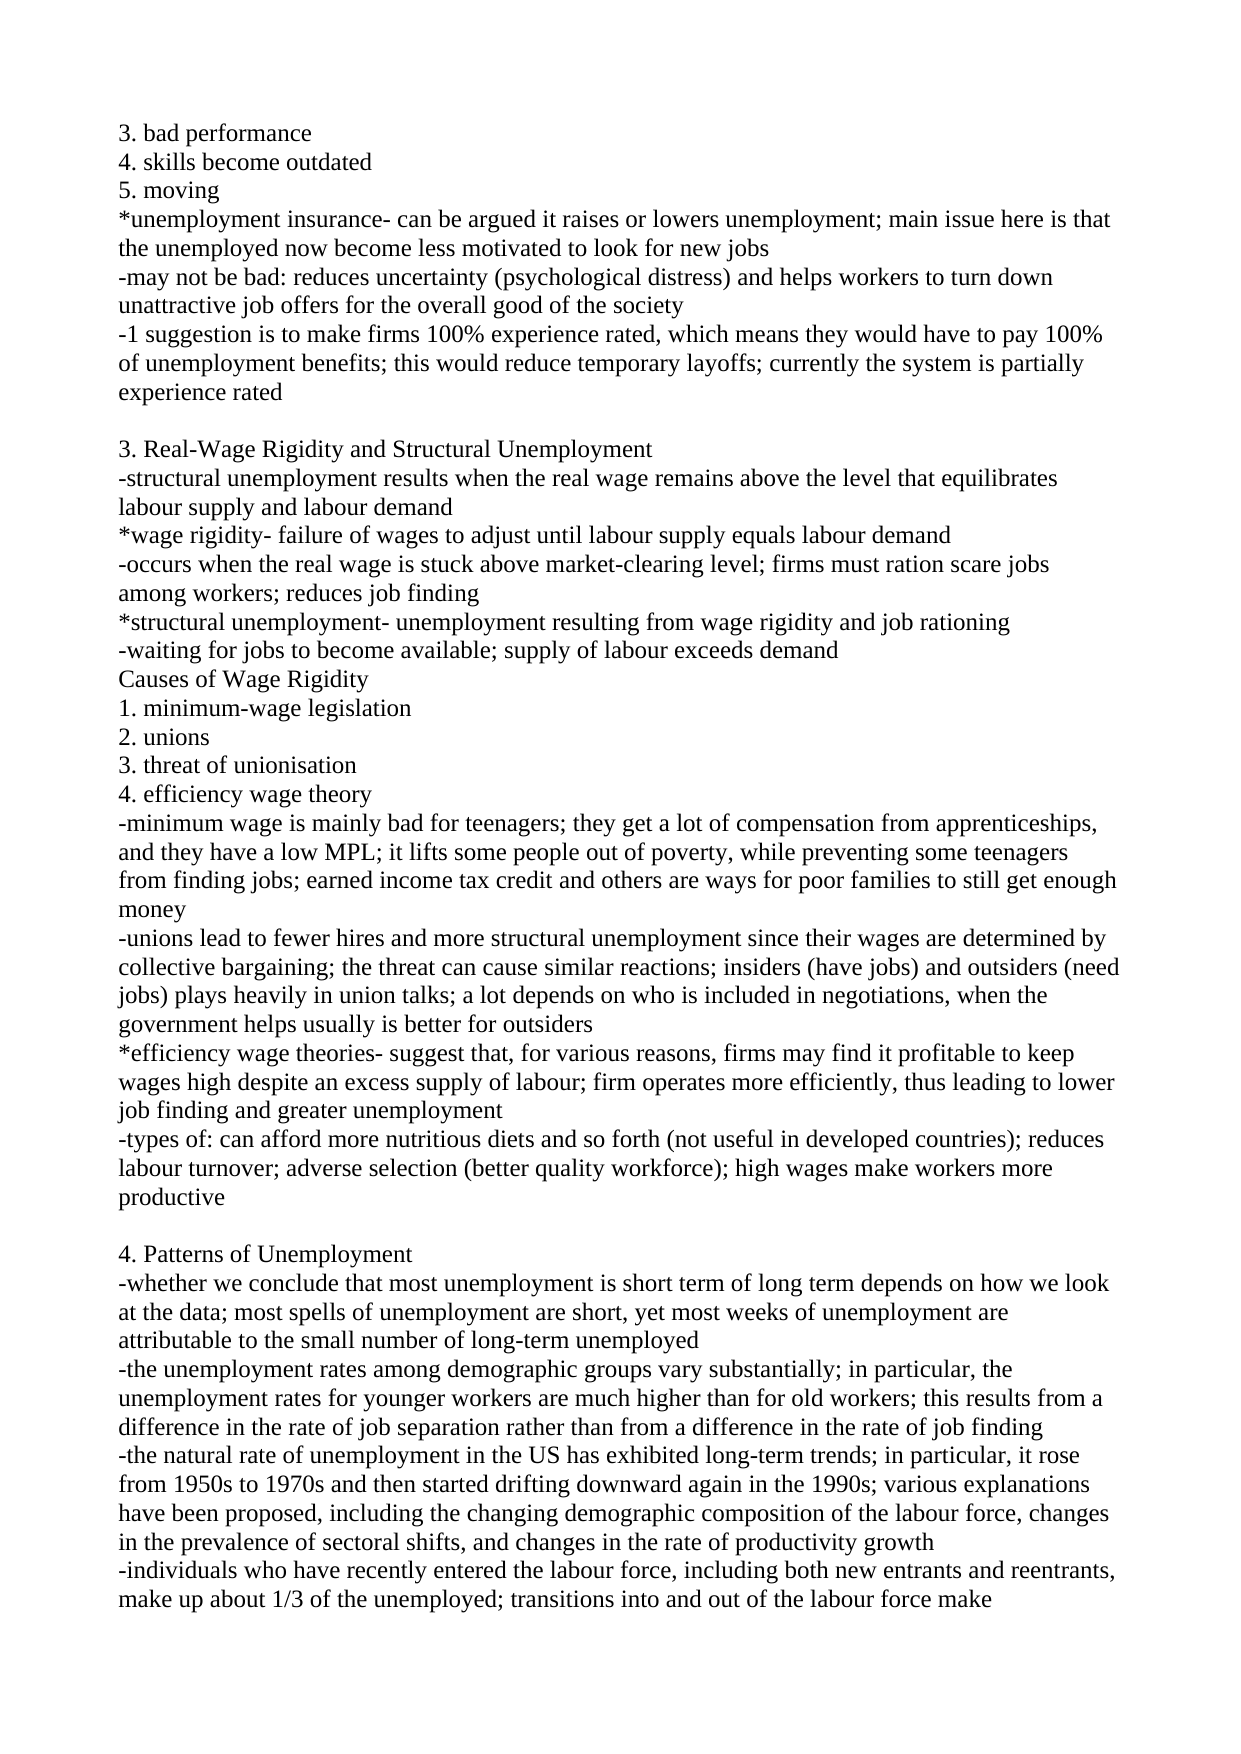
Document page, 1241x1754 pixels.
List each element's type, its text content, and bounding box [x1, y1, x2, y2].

text -occurs when the real wage is stuck above market-clearing level; firms must ration scare jobs among workers; reduces job finding [118, 549, 1122, 607]
text -may not be bad: reduces uncertainty (psychological distress) and helps workers to turn down unattractive job offers for the overall good of the society [118, 262, 1122, 319]
text *efficiency wage theories- suggest that, for various reasons, firms may find it profitable to keep wages high despite an excess supply of labour; firm operates more efficiently, thus leading to lower job finding and greater unemployment [118, 1038, 1122, 1124]
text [118, 1556, 1122, 1613]
text -types of: can afford more nutritious diets and so forth (not useful in developed countries); reduces labour turnover; adverse selection (better quality workforce); high wages make workers more productive [118, 1124, 1122, 1211]
text -unions lead to fewer hires and more structural unemployment since their wages are determined by collective bargaining; the threat can cause similar reactions; insiders (have jobs) and outsiders (need jobs) plays heavily in union talks; a lot depends on who is included in negotiations, when the government helps usually is better for outsiders [118, 923, 1122, 1038]
text 4. efficiency wage theory [118, 779, 1122, 808]
text -structural unemployment results when the real wage remains above the level that equilibrates labour supply and labour demand [118, 463, 1122, 521]
text Causes of Wage Rigidity [118, 664, 1122, 693]
text *unemployment insurance- can be argued it raises or lowers unemployment; main issue here is that the unemployed now become less motivated to look for new jobs [118, 204, 1122, 262]
text 1. minimum-wage legislation [118, 693, 1122, 722]
text -minimum wage is mainly bad for teenagers; they get a lot of compensation from apprenticeships, and they have a low MPL; it lifts some people out of poverty, while preventing some teenagers from finding jobs; earned income tax credit and others are ways for poor families to still get enough money [118, 808, 1122, 923]
text 3. bad performance [118, 118, 1122, 147]
text 5. moving [118, 176, 1122, 204]
text 4. skills become outdated [118, 147, 1122, 176]
text -1 suggestion is to make firms 100% experience rated, which means they would have to pay 100% of unemployment benefits; this would reduce temporary layoffs; currently the system is partially experience rated [118, 319, 1122, 406]
text -the natural rate of unemployment in the US has exhibited long-term trends; in particular, it rose from 1950s to 1970s and then started drifting downward again in the 1990s; various explanations have been proposed, including the changing demographic composition of the labour force, changes in the prevalence of sectoral shifts, and changes in the rate of productivity growth [118, 1441, 1122, 1556]
text -waiting for jobs to become available; supply of labour exceeds demand [118, 636, 1122, 664]
text -whether we conclude that most unemployment is short term of long term depends on how we look at the data; most spells of unemployment are short, yet most weeks of unemployment are attributable to the small number of long-term unemployed [118, 1268, 1122, 1354]
text *wage rigidity- failure of wages to adjust until labour supply equals labour demand [118, 521, 1122, 549]
text 3. threat of unionisation [118, 751, 1122, 779]
text -the unemployment rates among demographic groups vary substantially; in particular, the unemployment rates for younger workers are much higher than for old workers; this results from a difference in the rate of job separation rather than from a difference in the rate of job finding [118, 1354, 1122, 1441]
text 4. Patterns of Unemployment [118, 1239, 1122, 1268]
text 2. unions [118, 722, 1122, 751]
text *structural unemployment- unemployment resulting from wage rigidity and job rationing [118, 607, 1122, 636]
text 3. Real-Wage Rigidity and Structural Unemployment [118, 434, 1122, 463]
